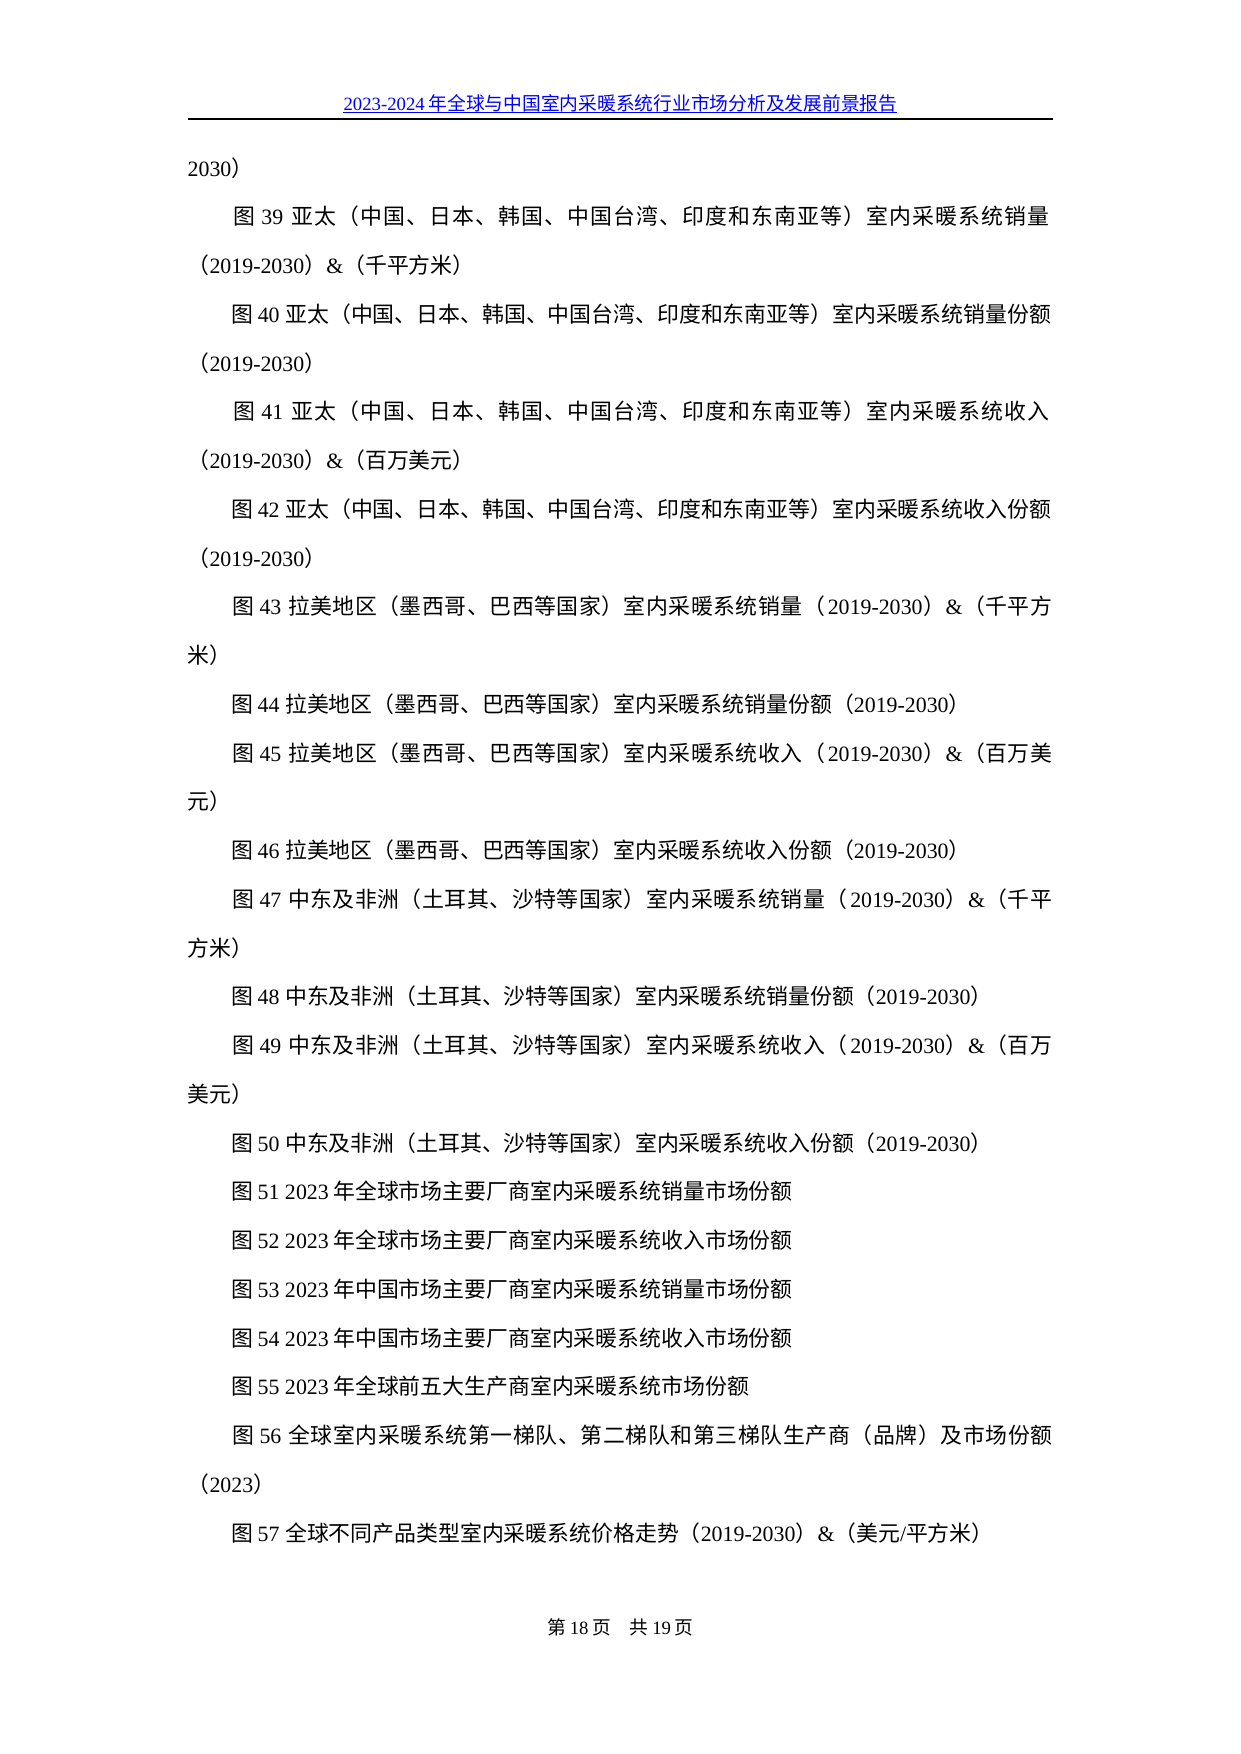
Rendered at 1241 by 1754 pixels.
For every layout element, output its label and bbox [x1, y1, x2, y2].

text [187, 150, 1053, 1548]
